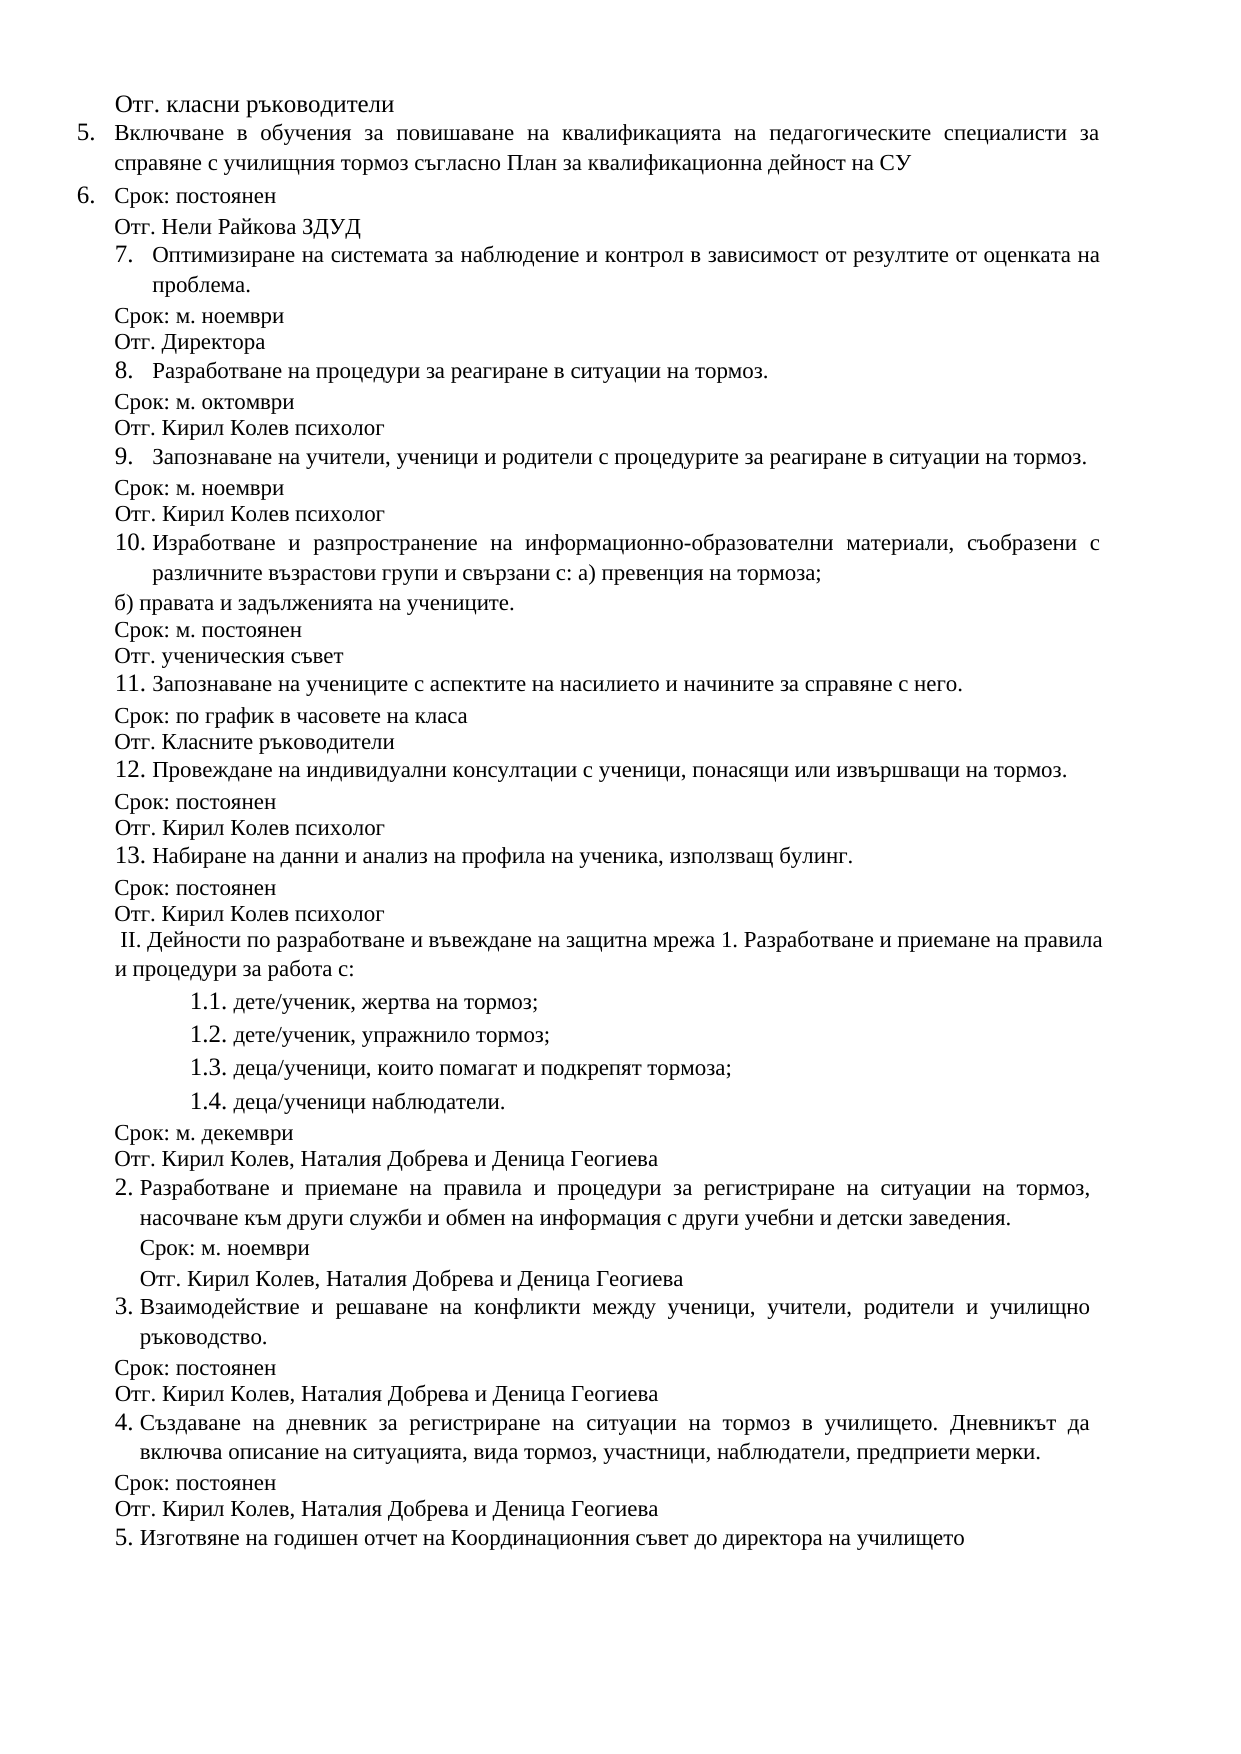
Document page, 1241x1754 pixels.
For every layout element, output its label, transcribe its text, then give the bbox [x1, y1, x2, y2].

text Срок: постоянен [114, 788, 1102, 814]
text Срок: постоянен [114, 1354, 1102, 1380]
list дете/ученик, упражнило тормоз; [189, 1019, 1102, 1048]
text Срок: по график в часовете на класа [114, 702, 1102, 728]
list Провеждане на индивидуални консултации с ученици, понасящи или извършващи на тормоз. [114, 754, 1102, 783]
list Срок: постоянен [77, 180, 1102, 209]
list Изработване и разпространение на информационно-образователни материали, съобразени с различните възрастови групи и свързани с: а) превенция на тормоза; [114, 527, 1102, 585]
list Изготвяне на годишен отчет на Координационния съвет до директора на училището [114, 1522, 1091, 1551]
text Отг. Класните ръководители [114, 728, 1102, 754]
text Отг. Нели Райкова ЗДУД [114, 213, 1102, 239]
text Срок: м. ноември [114, 302, 1102, 328]
list Запознаване на учители, ученици и родители с процедурите за реагиране в ситуации на тормоз. [114, 441, 1102, 469]
text Отг. Кирил Колев психолог [114, 900, 1102, 927]
text б) правата и задълженията на учениците. [114, 589, 1102, 616]
list Отг. Кирил Колев, Наталия Добрева и Деница Геогиева [139, 1265, 1102, 1291]
list Набиране на данни и анализ на профила на ученика, използващ булинг. [114, 841, 1102, 869]
text Срок: м. октомври [114, 388, 1102, 414]
text Срок: постоянен [114, 874, 1102, 900]
text Отг. Директора [114, 328, 1102, 355]
list дете/ученик, жертва на тормоз; [189, 986, 1102, 1014]
list Оптимизиране на системата за наблюдение и контрол в зависимост от резултите от оценката на проблема. [114, 239, 1102, 298]
list Включване в обучения за повишаване на квалификацията на педагогическите специалисти за справяне с училищния тормоз съгласно План за квалификационна дейност на СУ [77, 117, 1102, 176]
list деца/ученици наблюдатели. [189, 1086, 1102, 1114]
text Срок: м. декември [114, 1119, 1102, 1146]
text Отг. Кирил Колев, Наталия Добрева и Деница Геогиева [114, 1495, 1102, 1522]
text Отг. Кирил Колев, Наталия Добрева и Деница Геогиева [114, 1380, 1102, 1407]
list Създаване на дневник за регистриране на ситуации на тормоз в училището. Дневникът да включва описание на ситуацията, вида тормоз, участници, наблюдатели, предприети мерки. [114, 1407, 1091, 1465]
list Запознаване на учениците с аспектите на насилието и начините за справяне с него. [114, 668, 1102, 697]
text Срок: м. постоянен [114, 616, 1102, 642]
list Разработване на процедури за реагиране в ситуации на тормоз. [114, 355, 1102, 383]
list деца/ученици, които помагат и подкрепят тормоза; [189, 1052, 1102, 1081]
text Отг. Кирил Колев психолог [114, 414, 1102, 441]
text ІІ. Дейности по разработване и въвеждане на защитна мрежа 1. Разработване и приемане на правила и процедури за работа с: [114, 927, 1107, 981]
text Отг. Кирил Колев психолог [114, 501, 1102, 527]
text Срок: м. ноември [114, 474, 1102, 501]
text Отг. Кирил Колев, Наталия Добрева и Деница Геогиева [114, 1146, 1102, 1172]
text Отг. ученическия съвет [114, 642, 1102, 668]
text Срок: м. ноември [139, 1234, 1091, 1261]
text Отг. класни ръководители [114, 89, 1102, 117]
list Разработване и приемане на правила и процедури за регистриране на ситуации на тормоз, насочване към други служби и обмен на информация с други учебни и детски заведения. [114, 1172, 1091, 1230]
list Взаимодействие и решаване на конфликти между ученици, учители, родители и училищно ръководство. [114, 1291, 1091, 1349]
text Срок: постоянен [114, 1469, 1102, 1495]
text Отг. Кирил Колев психолог [114, 814, 1102, 841]
